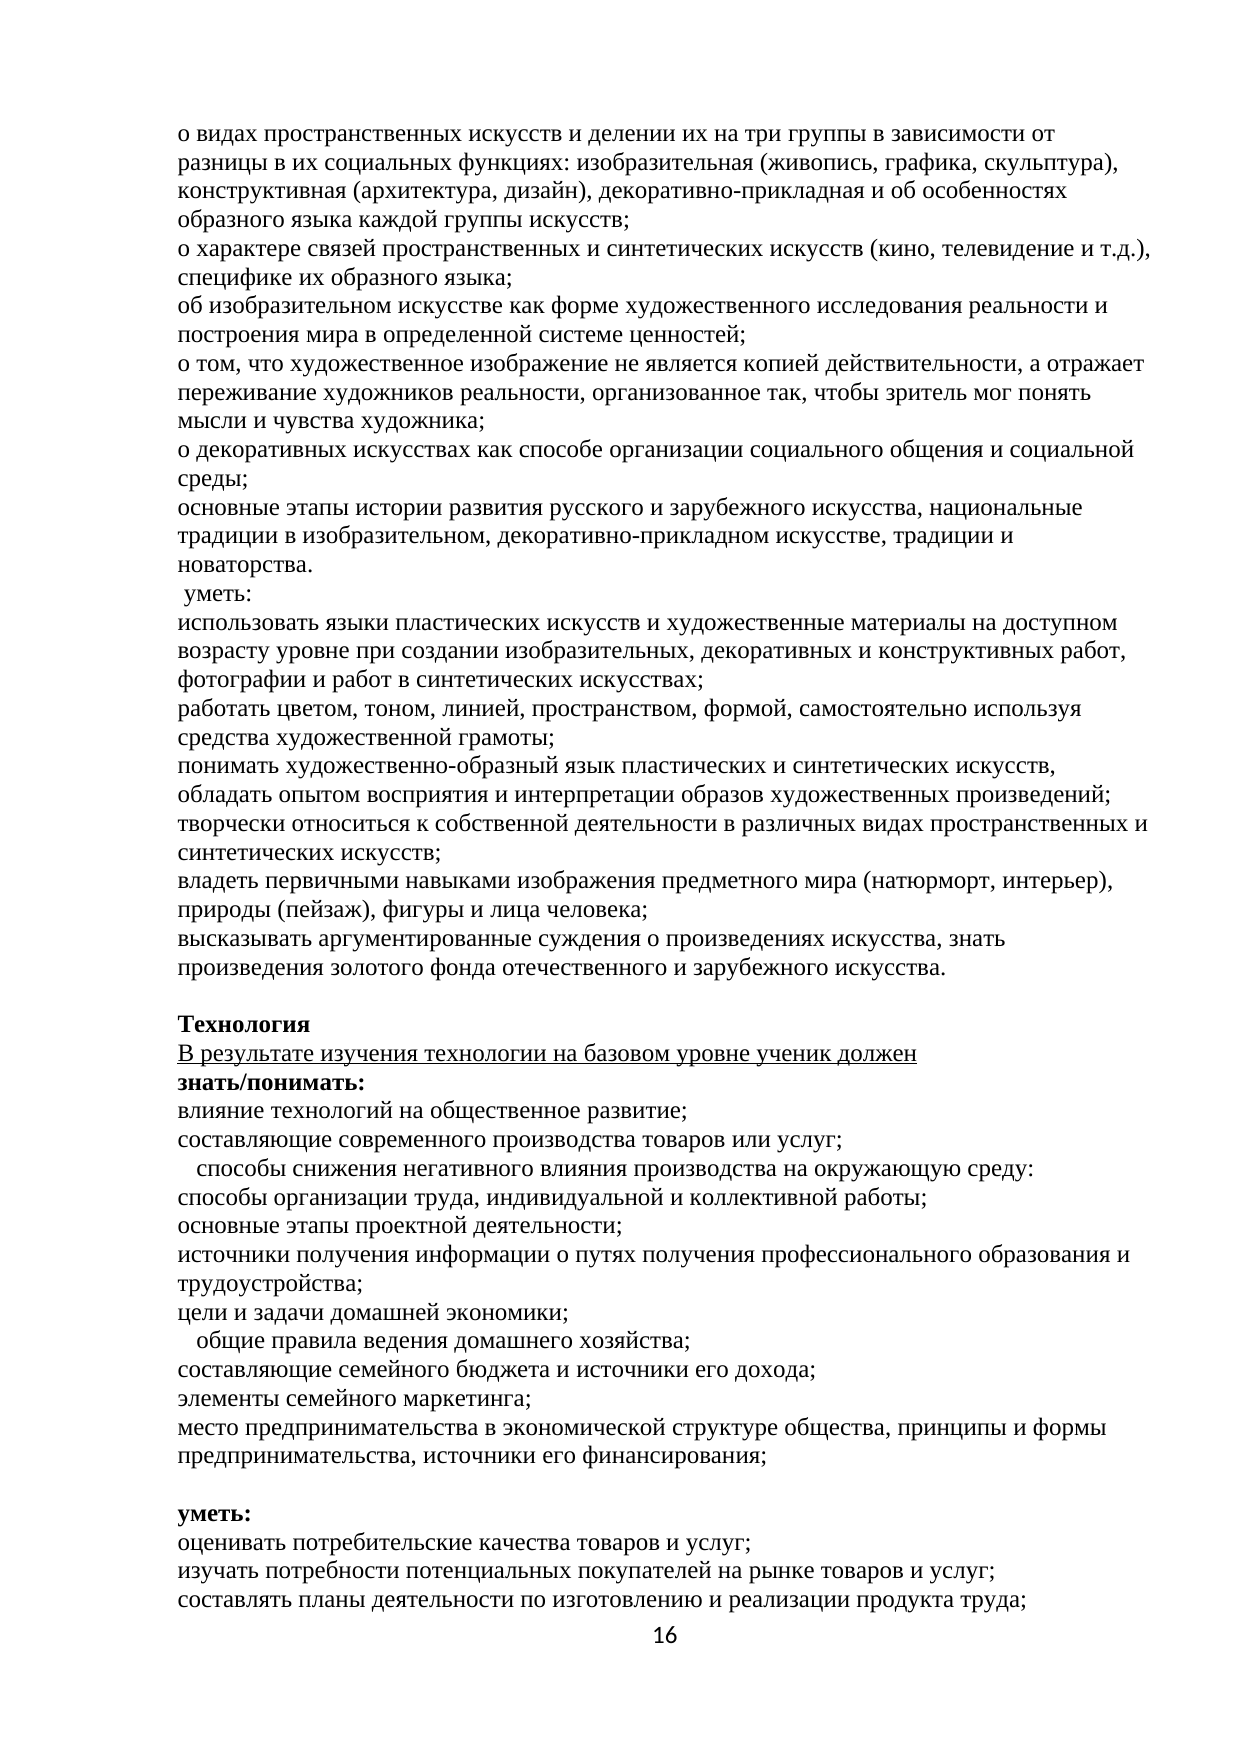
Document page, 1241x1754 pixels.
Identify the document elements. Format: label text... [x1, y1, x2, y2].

text составлять планы деятельности по изготовлению и реализации продукта труда; [177, 1584, 1152, 1613]
text основные этапы истории развития русского и зарубежного искусства, национальные традиции в изобразительном, декоративно-прикладном искусстве, традиции и новаторства. [177, 492, 1152, 578]
text уметь: [177, 1498, 1152, 1527]
text владеть первичными навыками изображения предметного мира (натюрморт, интерьер), природы (пейзаж), фигуры и лица человека; [177, 866, 1152, 923]
text изучать потребности потенциальных покупателей на рынке товаров и услуг; [177, 1556, 1152, 1584]
text общие правила ведения домашнего хозяйства; [177, 1326, 1152, 1354]
text высказывать аргументированные суждения о произведениях искусства, знать произведения золотого фонда отечественного и зарубежного искусства. [177, 923, 1152, 981]
text влияние технологий на общественное развитие; [177, 1096, 1152, 1124]
text использовать языки пластических искусств и художественные материалы на доступном возрасту уровне при создании изобразительных, декоративных и конструктивных работ, фотографии и работ в синтетических искусствах; [177, 607, 1152, 693]
text элементы семейного маркетинга; [177, 1383, 1152, 1412]
text о видах пространственных искусств и делении их на три группы в зависимости от разницы в их социальных функциях: изобразительная (живопись, графика, скульптура), конструктивная (архитектура, дизайн), декоративно-прикладная и об особенностях образного языка каждой группы искусств; [177, 118, 1152, 233]
text цели и задачи домашней экономики; [177, 1297, 1152, 1326]
text понимать художественно-образный язык пластических и синтетических искусств, обладать опытом восприятия и интерпретации образов художественных произведений; [177, 751, 1152, 808]
text способы снижения негативного влияния производства на окружающую среду: [177, 1153, 1152, 1182]
text уметь: [177, 578, 1152, 607]
text о декоративных искусствах как способе организации социального общения и социальной среды; [177, 434, 1152, 492]
text знать/понимать: [177, 1067, 1152, 1096]
text источники получения информации о путях получения профессионального образования и трудоустройства; [177, 1239, 1152, 1297]
text место предпринимательства в экономической структуре общества, принципы и формы предпринимательства, источники его финансирования; [177, 1412, 1152, 1469]
text Технология [177, 1009, 1152, 1038]
text об изобразительном искусстве как форме художественного исследования реальности и построения мира в определенной системе ценностей; [177, 291, 1152, 348]
text способы организации труда, индивидуальной и коллективной работы; [177, 1182, 1152, 1211]
text оценивать потребительские качества товаров и услуг; [177, 1527, 1152, 1556]
text основные этапы проектной деятельности; [177, 1211, 1152, 1239]
text творчески относиться к собственной деятельности в различных видах пространственных и синтетических искусств; [177, 808, 1152, 866]
text о том, что художественное изображение не является копией действительности, а отражает переживание художников реальности, организованное так, чтобы зритель мог понять мысли и чувства художника; [177, 348, 1152, 434]
text составляющие семейного бюджета и источники его дохода; [177, 1354, 1152, 1383]
text о характере связей пространственных и синтетических искусств (кино, телевидение и т.д.), специфике их образного языка; [177, 233, 1152, 291]
text В результате изучения технологии на базовом уровне ученик должен [177, 1038, 1152, 1067]
text составляющие современного производства товаров или услуг; [177, 1124, 1152, 1153]
text работать цветом, тоном, линией, пространством, формой, самостоятельно используя средства художественной грамоты; [177, 693, 1152, 751]
